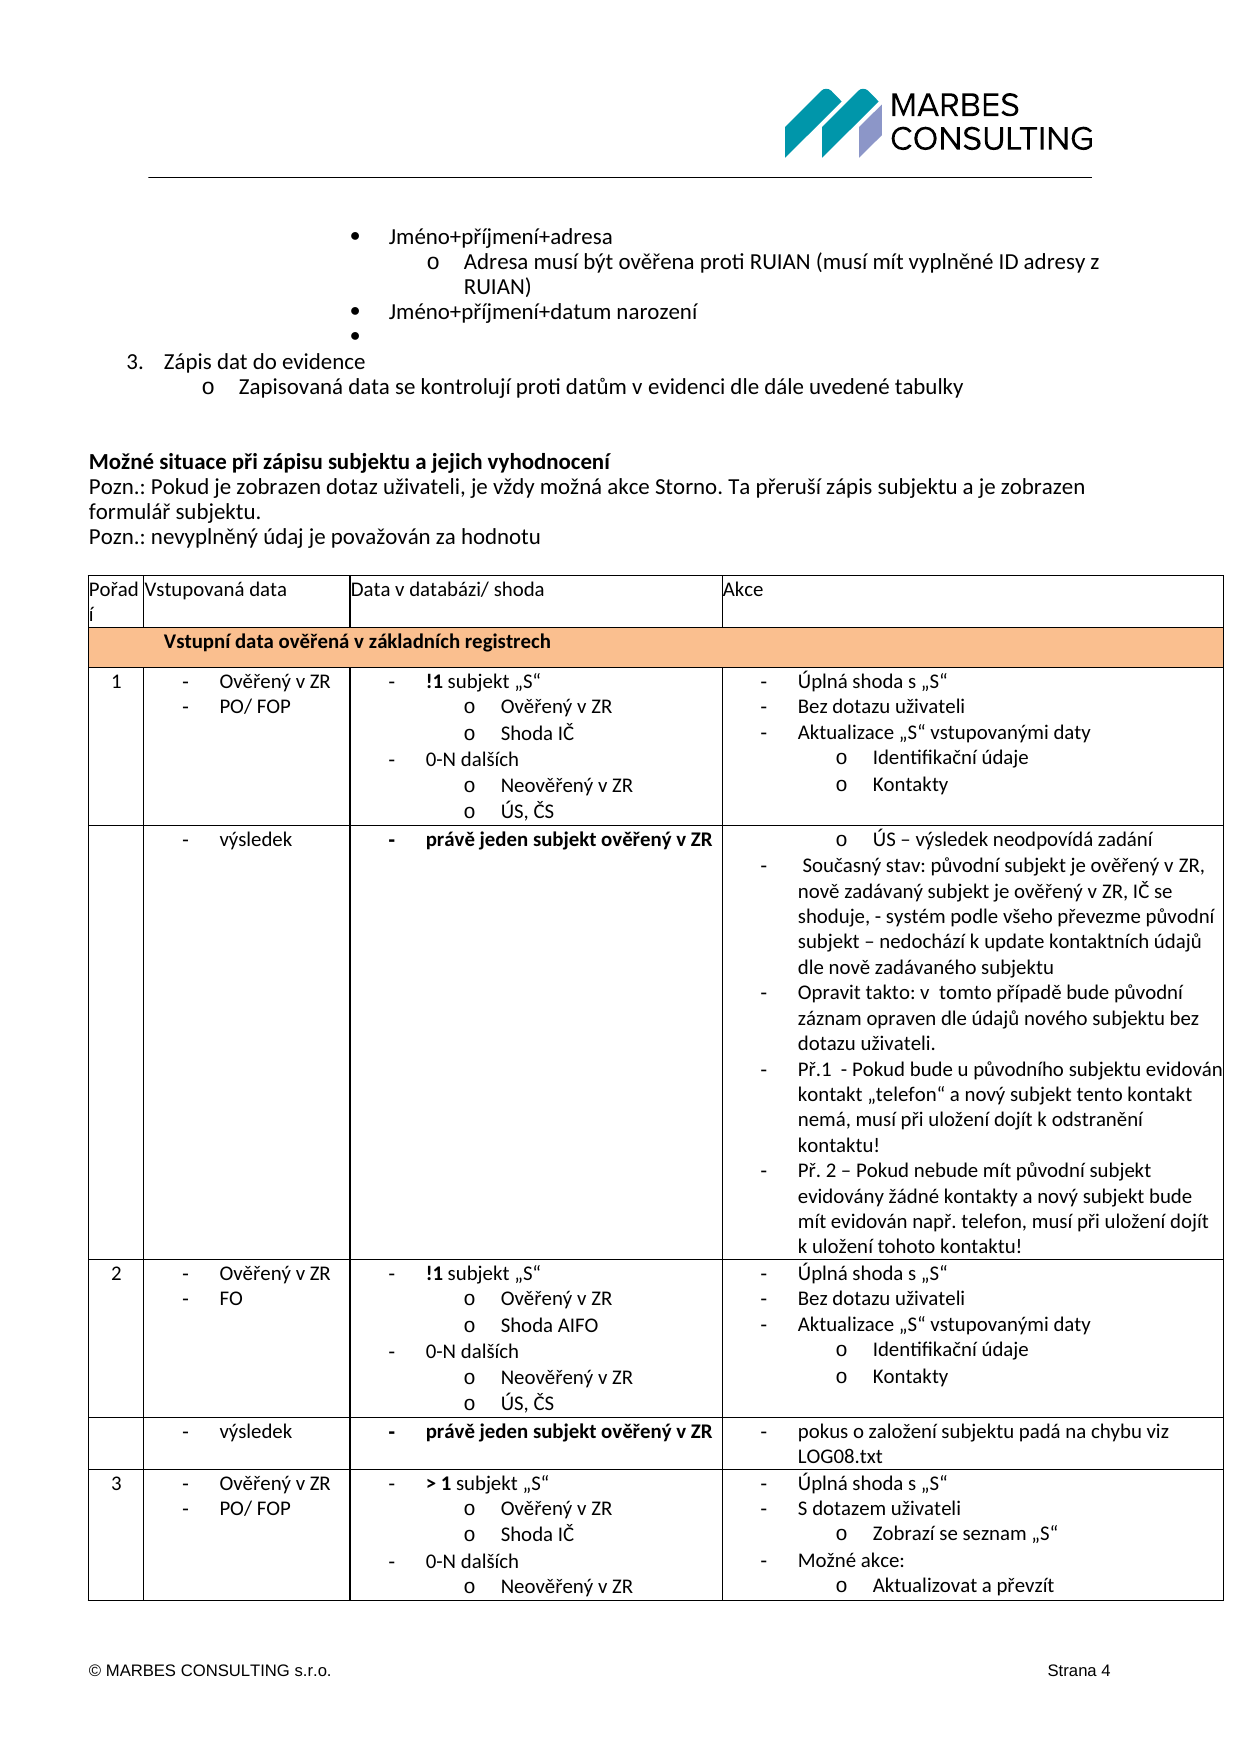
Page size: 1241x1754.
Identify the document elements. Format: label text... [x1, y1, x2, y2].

list Zápis dat do evidence [126, 349, 1152, 374]
table_header Vstupovaná data [144, 576, 349, 627]
list Adresa musí být ověřena proti RUIAN (musí mít vyplněné ID adresy z RUIAN) [426, 249, 1152, 299]
text Možné situace při zápisu subjektu a jejich vyhodnocení [89, 449, 1152, 474]
table_cell 3 [89, 1470, 143, 1600]
table_header Akce [723, 576, 1223, 627]
list Zapisovaná data se kontrolují proti datům v evidenci dle dále uvedené tabulky [201, 374, 1152, 399]
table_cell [351, 1470, 722, 1600]
list Jméno+příjmení+adresa [351, 224, 1152, 249]
table_cell právě jeden subjekt ověřený v ZR [351, 826, 722, 1259]
table_cell Ověřený v ZR FO [144, 1260, 349, 1417]
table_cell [144, 1470, 349, 1600]
text Pozn.: Pokud je zobrazen dotaz uživateli, je vždy možná akce Storno. Ta přeruší zápis subjektu a je zobrazen formulář subjektu. [89, 474, 1152, 524]
table_cell Vstupní data ověřená v základních registrech [89, 628, 1223, 667]
list Jméno+příjmení+datum narození [351, 299, 1152, 324]
table_cell výsledek [144, 826, 349, 1259]
table_header Pořadí [89, 576, 143, 627]
table_cell [89, 826, 143, 1259]
table_cell Úplná shoda s „S“ Bez dotazu uživateli Aktualizace „S“ vstupovanými daty Identifikační údaje Kontakty [723, 1260, 1223, 1417]
table_header Data v databázi/ shoda [351, 576, 722, 627]
table_cell 2 [89, 1260, 143, 1417]
table_cell Úplná shoda s „S“ Bez dotazu uživateli Aktualizace „S“ vstupovanými daty Identifikační údaje Kontakty [723, 668, 1223, 825]
table_cell právě jeden subjekt ověřený v ZR [351, 1418, 722, 1469]
table_cell 1 [89, 668, 143, 825]
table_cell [723, 1470, 1223, 1600]
table_cell [89, 1418, 143, 1469]
table_cell ÚS – výsledek neodpovídá zadání Současný stav: původní subjekt je ověřený v ZR, nově zadávaný subjekt je ověřený v ZR, IČ se shoduje, - systém podle všeho převezme původní subjekt – nedochází k update kontaktních údajů dle nově zadávaného subjektu Opravit takto: v tomto případě bude původní záznam opraven dle údajů nového subjektu bez dotazu uživateli. Př.1 - Pokud bude u původního subjektu evidován kontakt „telefon“ a nový subjekt tento kontakt nemá, musí při uložení dojít k odstranění kontaktu! Př. 2 – Pokud nebude mít původní subjekt evidovány žádné kontakty a nový subjekt bude mít evidován např. telefon, musí při uložení dojít k uložení tohoto kontaktu! [723, 826, 1223, 1259]
table_cell pokus o založení subjektu padá na chybu viz LOG08.txt [723, 1418, 1223, 1469]
table_cell !1 subjekt „S“ Ověřený v ZR Shoda IČ 0-N dalších Neověřený v ZR ÚS, ČS [351, 668, 722, 825]
table_cell výsledek [144, 1418, 349, 1469]
table_cell !1 subjekt „S“ Ověřený v ZR Shoda AIFO 0-N dalších Neověřený v ZR ÚS, ČS [351, 1260, 722, 1417]
table_cell Ověřený v ZR PO/ FOP [144, 668, 349, 825]
text Pozn.: nevyplněný údaj je považován za hodnotu [89, 524, 1152, 549]
